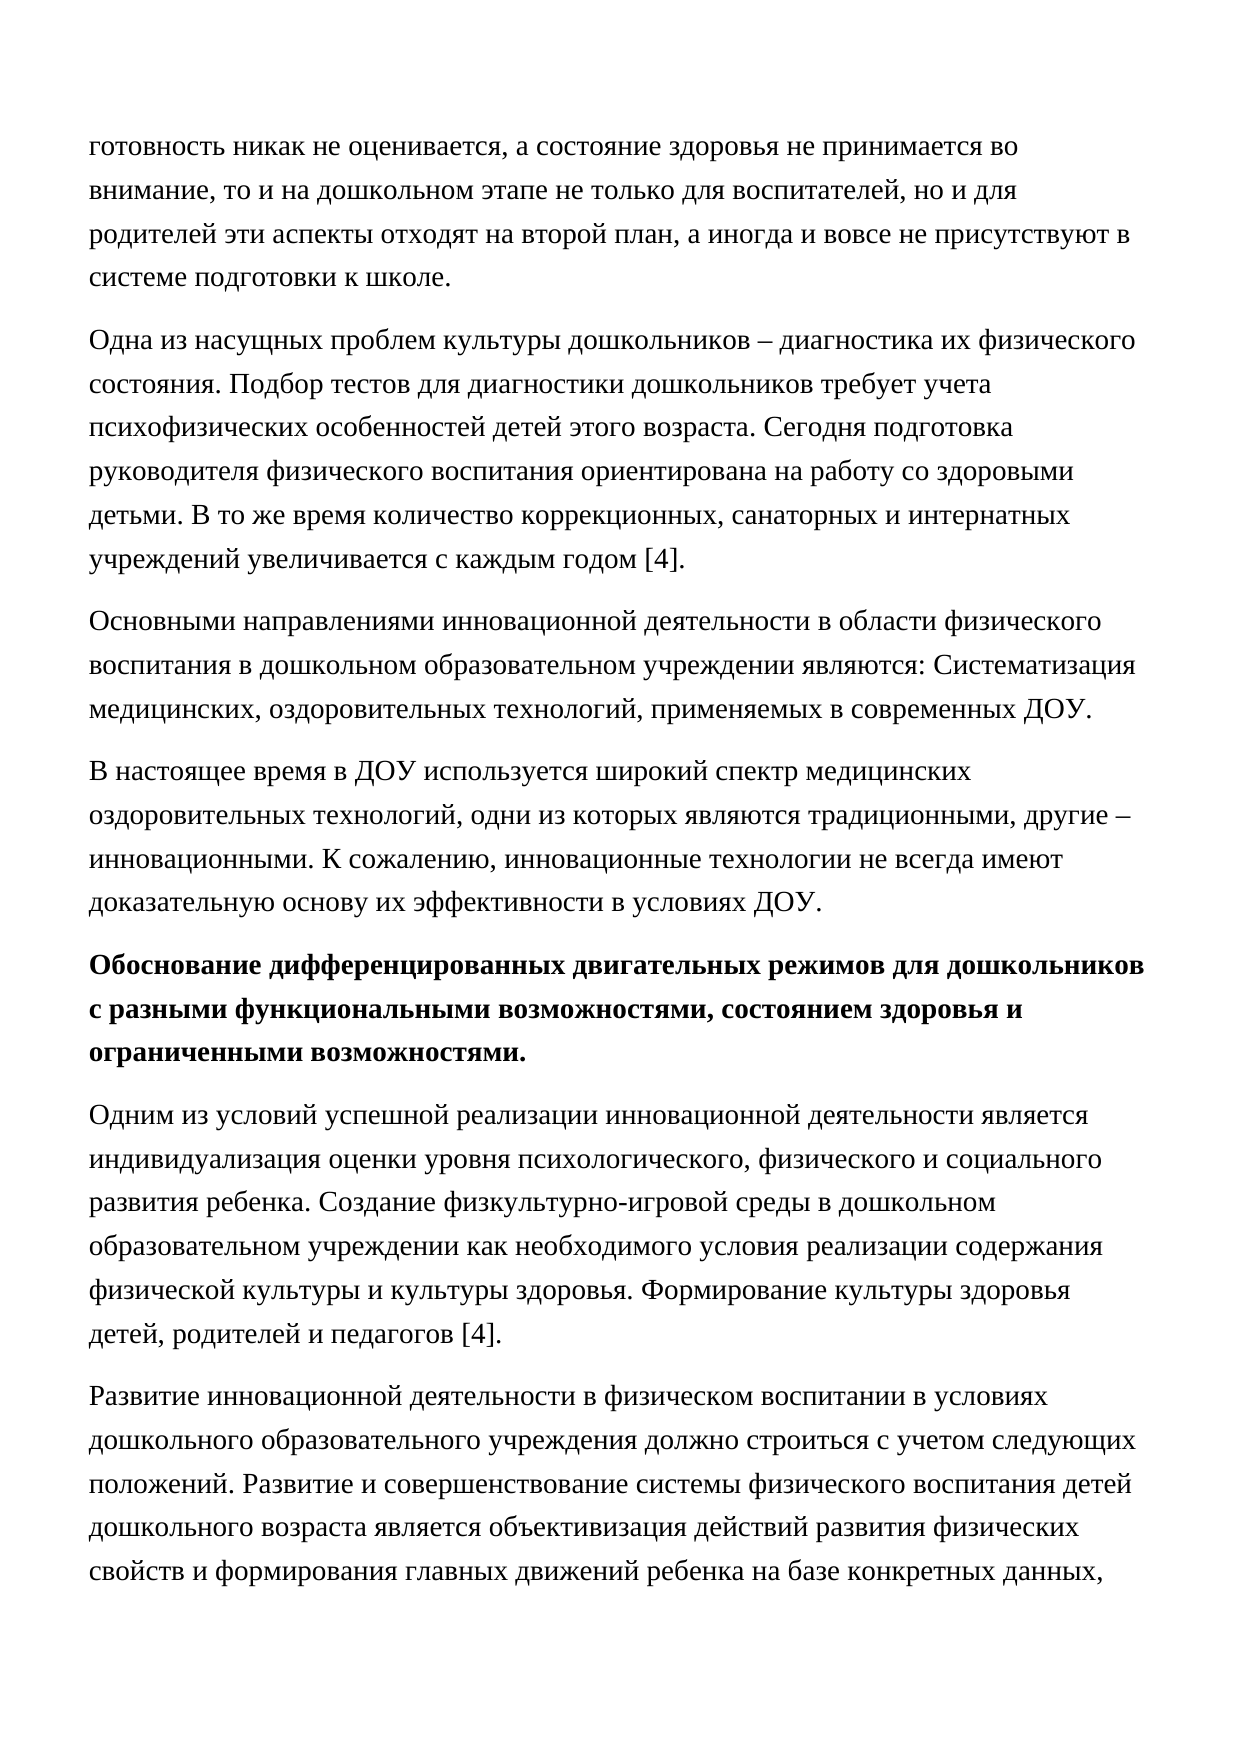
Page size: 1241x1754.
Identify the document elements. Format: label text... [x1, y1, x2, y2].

text Обоснование дифференцированных двигательных режимов для дошкольников с разными функциональными возможностями, состоянием здоровья и ограниченными возможностями. [88, 937, 1152, 1068]
text Основными направлениями инновационной деятельности в области физического воспитания в дошкольном образовательном учреждении являются: Систематизация медицинских, оздоровительных технологий, применяемых в современных ДОУ. [88, 593, 1152, 724]
text Одна из насущных проблем культуры дошкольников – диагностика их физического состояния. Подбор тестов для диагностики дошкольников требует учета психофизических особенностей детей этого возраста. Сегодня подготовка руководителя физического воспитания ориентирована на работу со здоровыми детьми. В то же время количество коррекционных, санаторных и интернатных учреждений увеличивается с каждым годом [4]. [88, 312, 1152, 574]
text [88, 1368, 1152, 1587]
text Одним из условий успешной реализации инновационной деятельности является индивидуализация оценки уровня психологического, физического и социального развития ребенка. Создание физкультурно-игровой среды в дошкольном образовательном учреждении как необходимого условия реализации содержания физической культуры и культуры здоровья. Формирование культуры здоровья детей, родителей и педагогов [4]. [88, 1087, 1152, 1349]
text В настоящее время в ДОУ используется широкий спектр медицинских оздоровительных технологий, одни из которых являются традиционными, другие – инновационными. К сожалению, инновационные технологии не всегда имеют доказательную основу их эффективности в условиях ДОУ. [88, 743, 1152, 918]
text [88, 118, 1152, 293]
